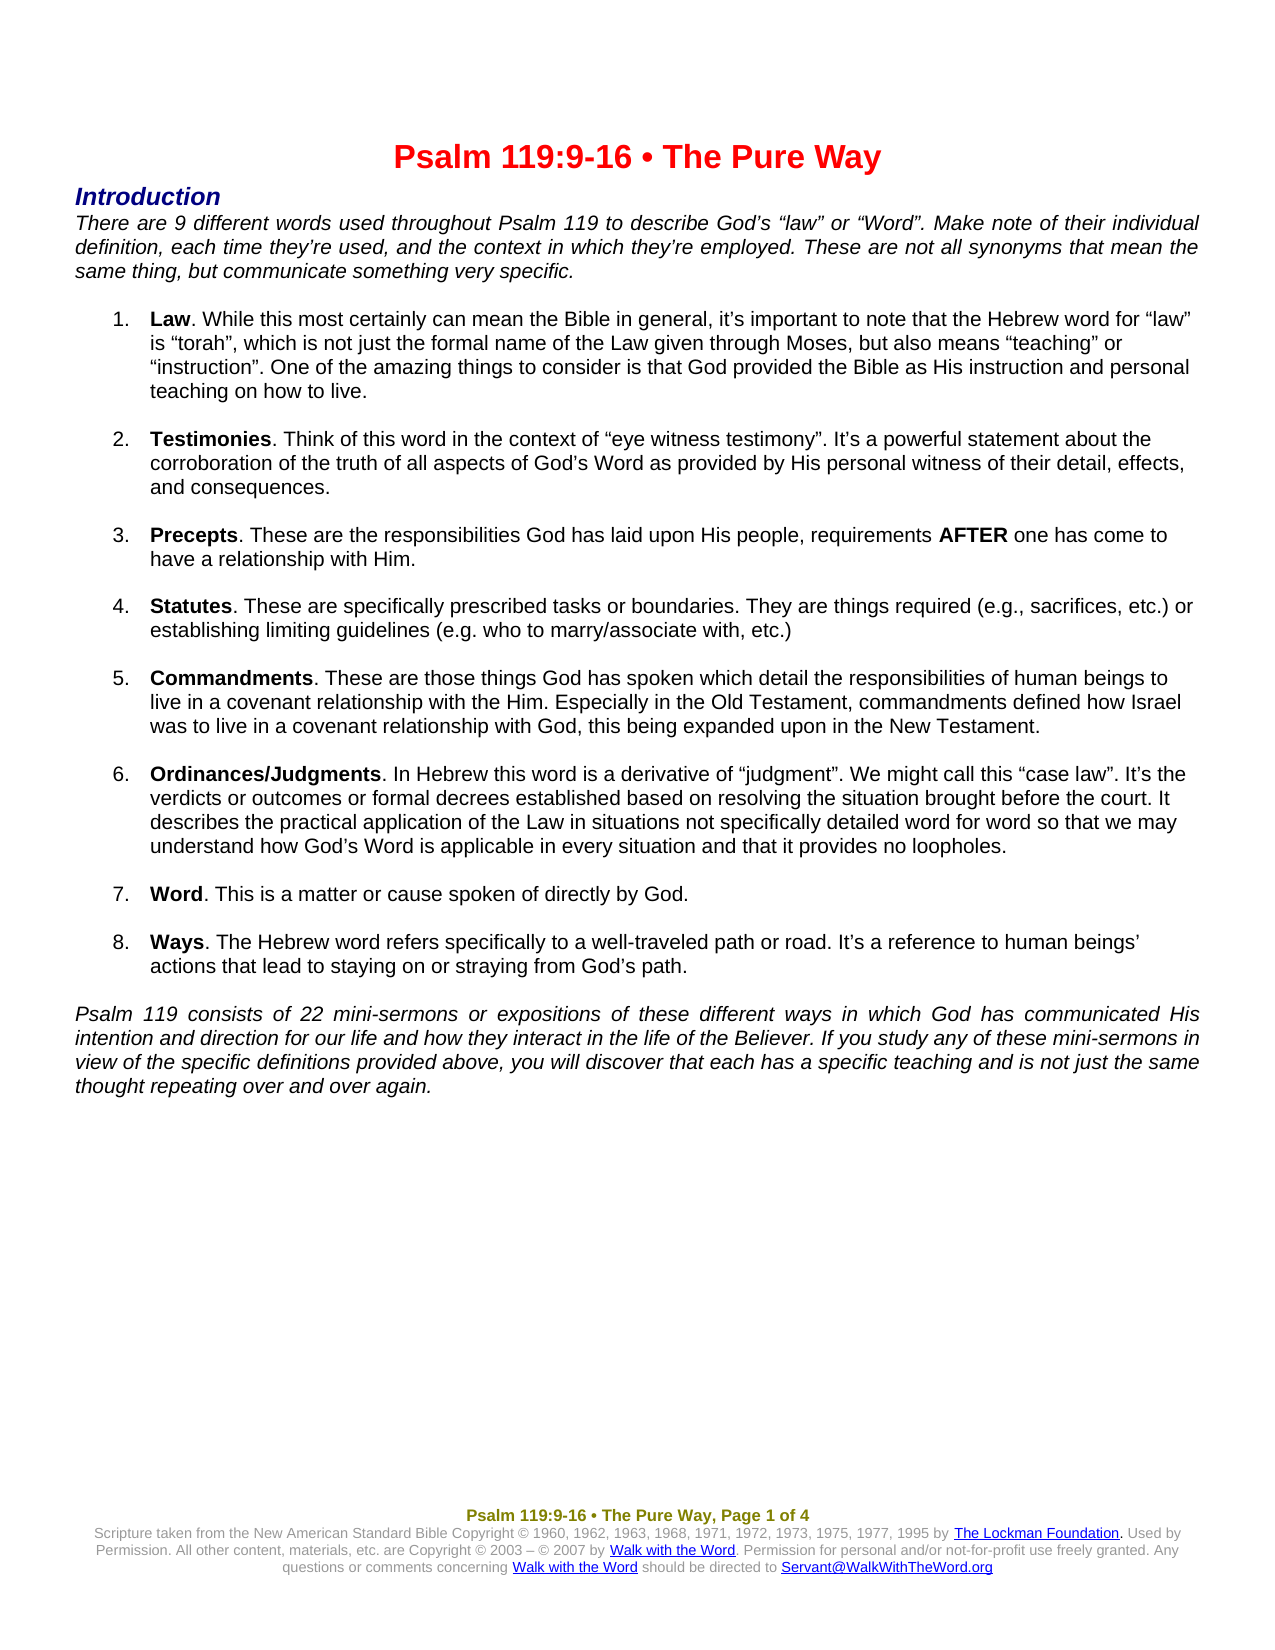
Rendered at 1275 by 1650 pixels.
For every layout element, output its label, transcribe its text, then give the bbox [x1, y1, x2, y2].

subtitle Psalm 119:9-16 • The Pure Way [75, 137, 1200, 176]
table_header Introduction There are 9 different words used throughout Psalm 119 to describe God’s “law” or “Word”. Make note of their individual definition, each time they’re used, and the context in which they’re employed. These are not all synonyms that mean the same thing, but communicate something very specific. Law. While this most certainly can mean the Bible in general, it’s important to note that the Hebrew word for “law” is “torah”, which is not just the formal name of the Law given through Moses, but also means “teaching” or “instruction”. One of the amazing things to consider is that God provided the Bible as His instruction and personal teaching on how to live. Testimonies. Think of this word in the context of “eye witness testimony”. It’s a powerful statement about the corroboration of the truth of all aspects of God’s Word as provided by His personal witness of their detail, effects, and consequences. Precepts. These are the responsibilities God has laid upon His people, requirements AFTER one has come to have a relationship with Him. Statutes. These are specifically prescribed tasks or boundaries. They are things required (e.g., sacrifices, etc.) or establishing limiting guidelines (e.g. who to marry/associate with, etc.) Commandments. These are those things God has spoken which detail the responsibilities of human beings to live in a covenant relationship with the Him. Especially in the Old Testament, commandments defined how was to live in a covenant relationship with God, this being expanded upon in the New Testament. Ordinances/Judgments. In Hebrew this word is a derivative of “judgment”. We might call this “case law”. It’s the verdicts or outcomes or formal decrees established based on resolving the situation brought before the court. It describes the practical application of the Law in situations not specifically detailed word for word so that we may understand how God’s Word is applicable in every situation and that it provides no loopholes. Word. This is a matter or cause spoken of directly by God. Ways. The Hebrew word refers specifically to a well-traveled path or road. It’s a reference to human beings’ actions that lead to staying on or straying from God’s path. Psalm 119 consists of 22 mini-sermons or expositions of these different ways in which God has communicated His intention and direction for our life and how they interact in the life of the Believer. If you study any of these mini-sermons in view of the specific definitions provided above, you will discover that each has a specific teaching and is not just the same thought repeating over and over again. [64, 182, 1213, 1097]
